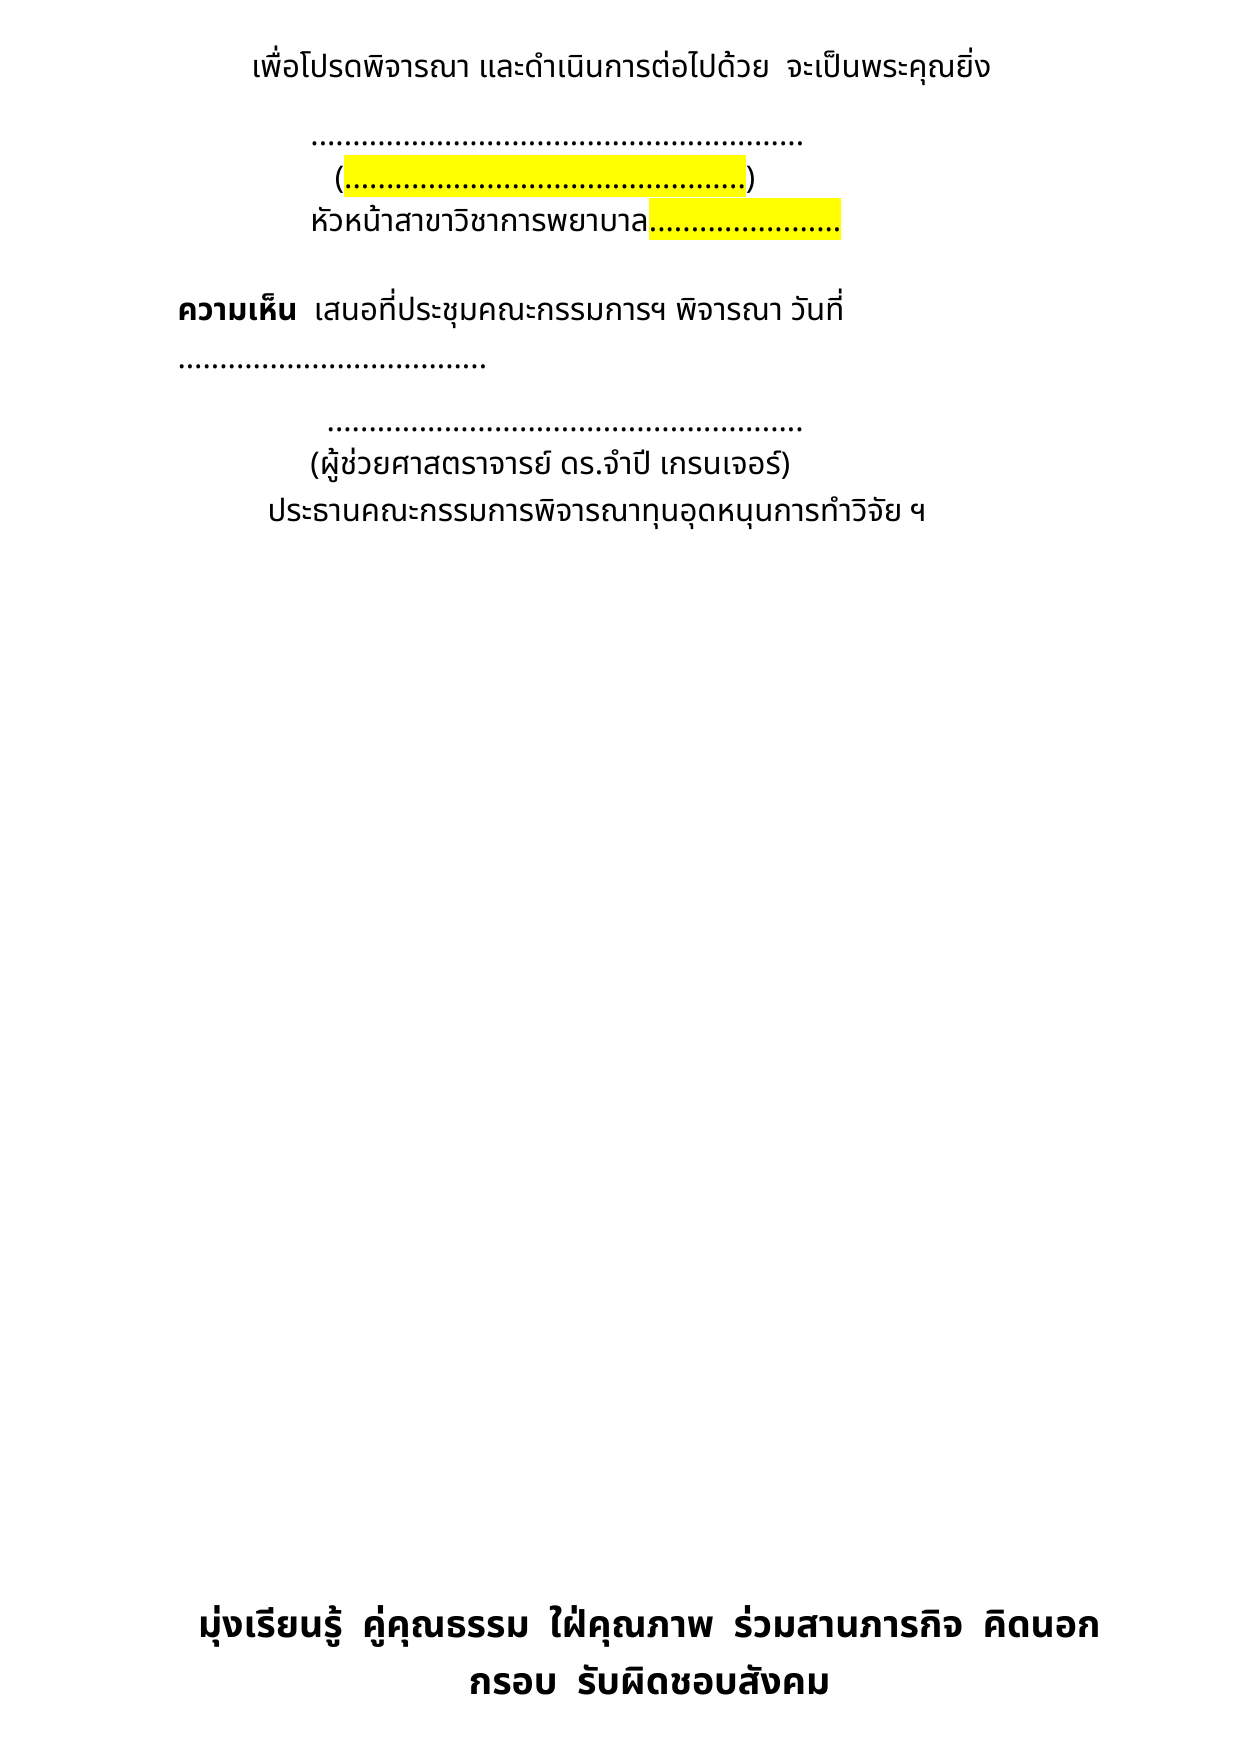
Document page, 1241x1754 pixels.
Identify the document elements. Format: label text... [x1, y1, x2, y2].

text (................................................) [177, 155, 344, 197]
text ........................................................... [177, 112, 1122, 155]
text (................................................) [746, 155, 1122, 197]
text ประธานคณะกรรมการพิจารณาทุนอุดหนุนการทำวิจัย ฯ [177, 488, 1122, 536]
text หัวหน้าสาขาวิชาการพยาบาล....................... [177, 197, 1122, 245]
text ความเห็น เสนอที่ประชุมคณะกรรมการฯ พิจารณา วันที่ ..................................... [177, 288, 1122, 377]
text เพื่อโปรดพิจารณา และดำเนินการต่อไปด้วย จะเป็นพระคุณยิ่ง [177, 44, 1122, 91]
text ......................................................... [177, 398, 1122, 441]
text (ผู้ช่วยศาสตราจารย์ ดร.จำปี เกรนเจอร์) [177, 441, 1122, 488]
